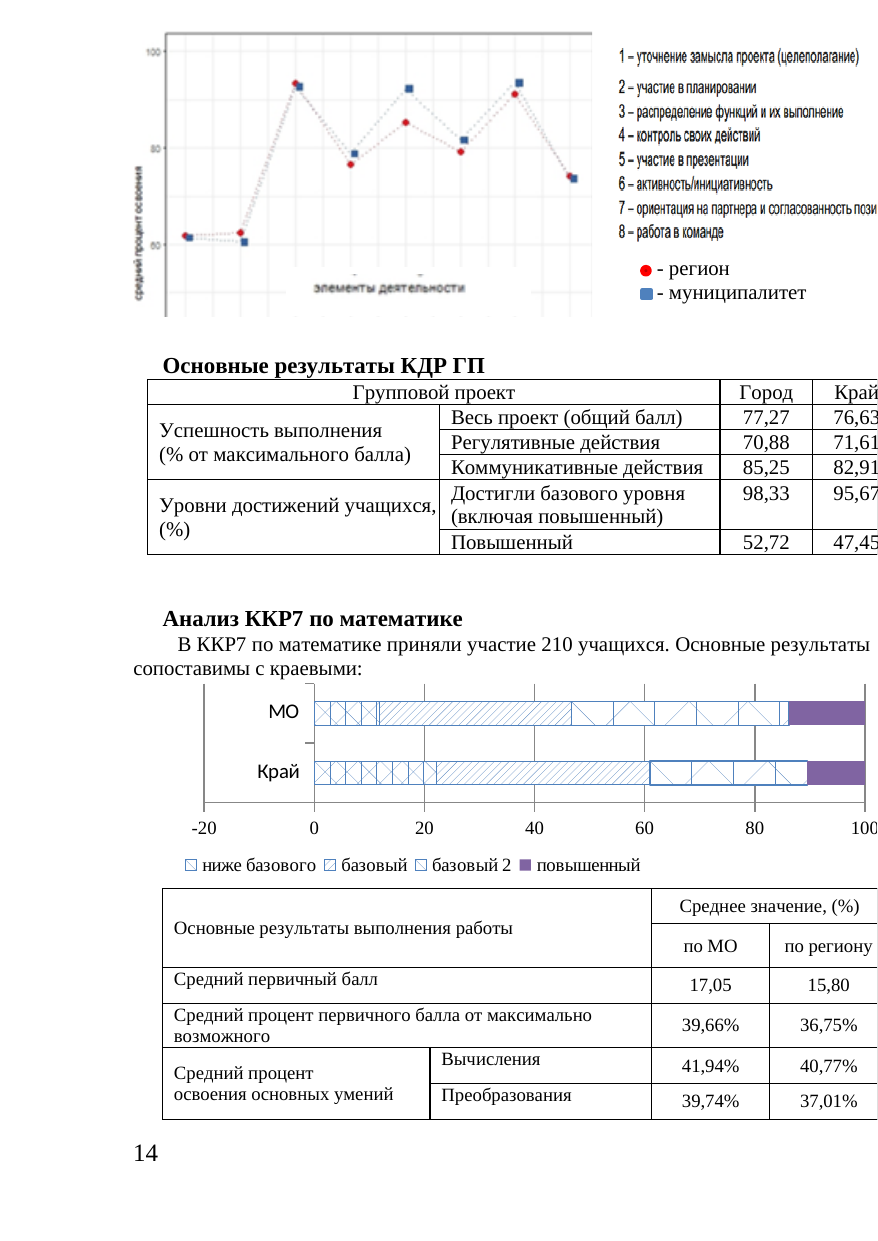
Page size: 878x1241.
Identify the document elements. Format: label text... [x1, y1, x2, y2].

table_cell Повышенный [440, 530, 719, 554]
table_cell 41,94% [652, 1048, 769, 1083]
table_cell 95,67 [813, 480, 877, 528]
table_cell 17,05 [652, 968, 769, 1003]
table_cell 82,91 [813, 455, 877, 479]
table_cell 70,88 [721, 430, 812, 454]
text Основные результаты КДР ГП [162, 353, 871, 379]
table_header Край [813, 380, 877, 404]
table_cell 52,72 [721, 530, 812, 554]
table_cell 15,80 [770, 968, 877, 1003]
table_header Среднее значение, (%) [652, 889, 877, 923]
table_cell по региону [770, 924, 877, 967]
table_cell Преобразования [431, 1084, 651, 1119]
table_cell Средний процент освоения основных умений [163, 1048, 429, 1119]
table_cell Коммуникативные действия [440, 455, 719, 479]
table_header Групповой проект [148, 380, 719, 404]
table_cell 76,63 [813, 405, 877, 429]
table_cell Регулятивные действия [440, 430, 719, 454]
table_header Город [721, 380, 812, 404]
table_header [122, 30, 606, 326]
table_cell 37,01% [770, 1084, 877, 1119]
picture [617, 29, 877, 282]
table_header Основные результаты выполнения работы [163, 889, 651, 967]
table_cell Достигли базового уровня (включая повышенный) [440, 480, 719, 528]
table_cell Средний процент первичного балла от максимально возможного [163, 1004, 651, 1047]
table_cell 77,27 [721, 405, 812, 429]
table_cell 39,66% [652, 1004, 769, 1047]
text Анализ ККР7 по математике [162, 605, 871, 631]
table_cell Средний первичный балл [163, 968, 651, 1003]
table_cell Вычисления [431, 1048, 651, 1083]
table_cell 40,77% [770, 1048, 877, 1083]
text В ККР7 по математике приняли участие 210 учащихся. Основные результаты сопоставимы с краевыми: [133, 631, 871, 679]
picture [132, 29, 593, 317]
table_cell 36,75% [770, 1004, 877, 1047]
table_cell по МО [652, 924, 769, 967]
table_cell Весь проект (общий балл) [440, 405, 719, 429]
table_cell 85,25 [721, 455, 812, 479]
table_cell 39,74% [652, 1084, 769, 1119]
table_cell Уровни достижений учащихся, (%) [148, 480, 439, 554]
table_cell 47,45 [813, 530, 877, 554]
table_cell Успешность выполнения (% от максимального балла) [148, 405, 439, 479]
table_cell 71,61 [813, 430, 877, 454]
table_cell 98,33 [721, 480, 812, 528]
table_header [606, 30, 877, 326]
